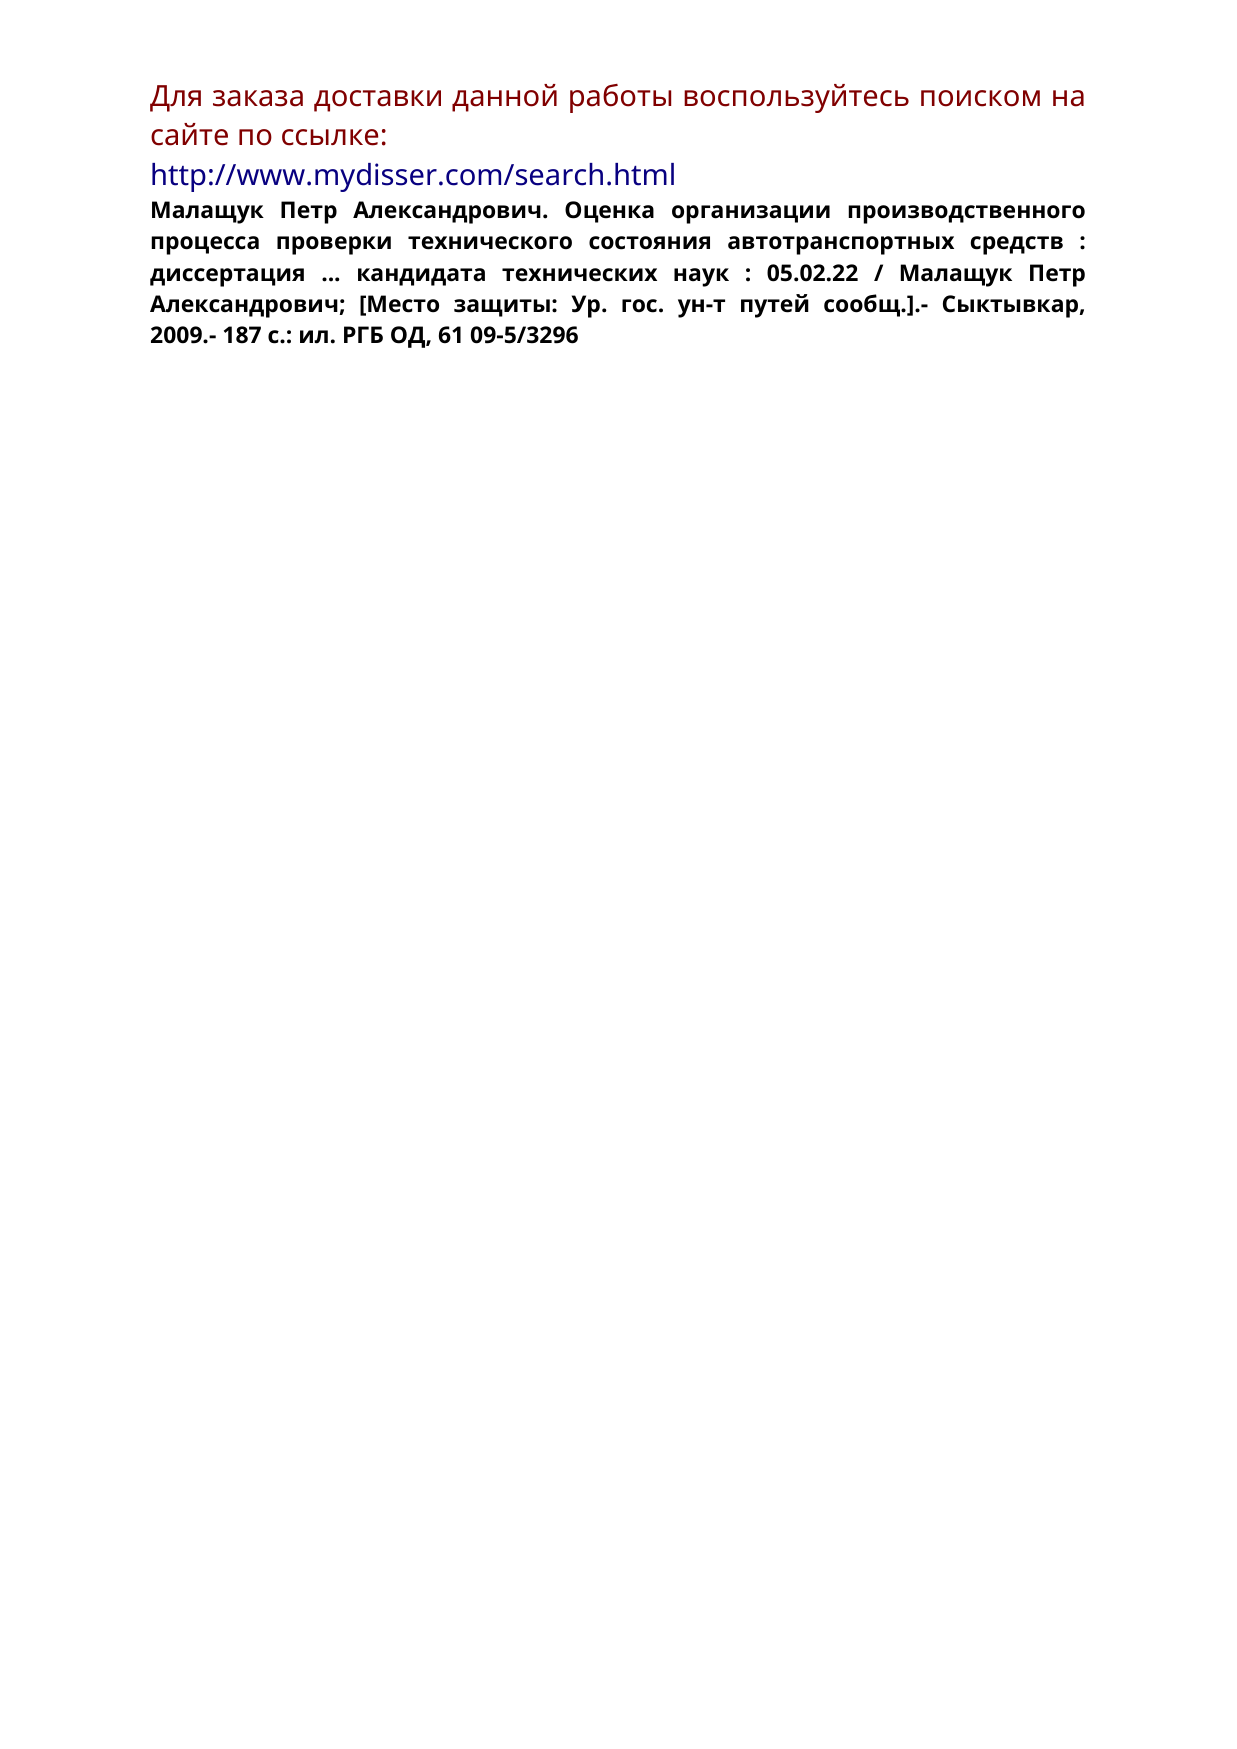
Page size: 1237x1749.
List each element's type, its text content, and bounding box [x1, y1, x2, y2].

text Малащук Петр Александрович. Оценка организации производственного процесса проверки технического состояния автотранспортных средств : диссертация ... кандидата технических наук : 05.02.22 / Малащук Петр Александрович; [Место защиты: Ур. гос. ун-т путей сообщ.].- Сыктывкар, 2009.- 187 с.: ил. РГБ ОД, 61 09-5/3296 [150, 194, 1086, 350]
